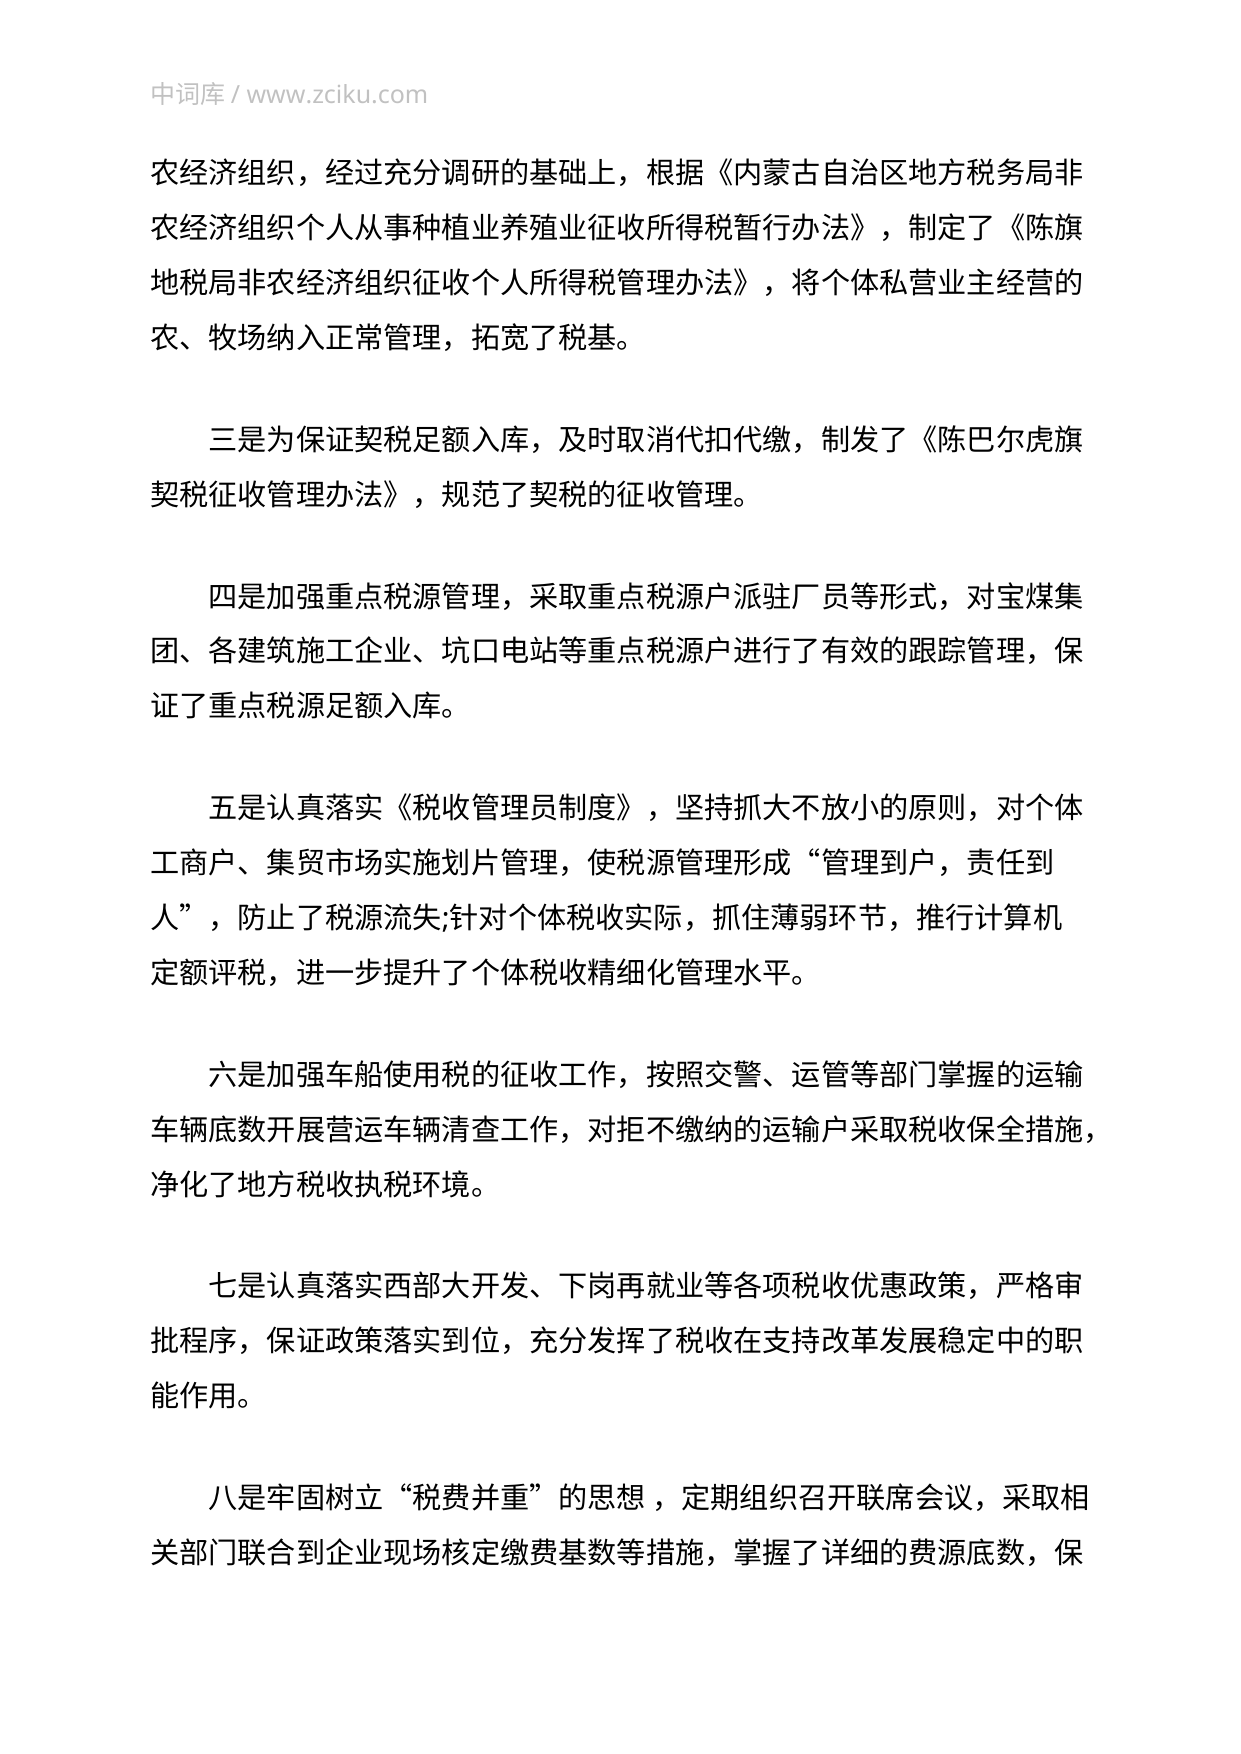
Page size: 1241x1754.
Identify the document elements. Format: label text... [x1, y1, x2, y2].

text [150, 150, 1090, 357]
text 三是为保证契税足额入库，及时取消代扣代缴，制发了《陈巴尔虎旗契税征收管理办法》，规范了契税的征收管理。 [150, 416, 1090, 514]
text 七是认真落实西部大开发、下岗再就业等各项税收优惠政策，严格审批程序，保证政策落实到位，充分发挥了税收在支持改革发展稳定中的职能作用。 [150, 1263, 1090, 1415]
text 六是加强车船使用税的征收工作，按照交警、运管等部门掌握的运输车辆底数开展营运车辆清查工作，对拒不缴纳的运输户采取税收保全措施，净化了地方税收执税环境。 [150, 1051, 1090, 1203]
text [150, 1474, 1090, 1572]
text 五是认真落实《税收管理员制度》，坚持抓大不放小的原则，对个体工商户、集贸市场实施划片管理，使税源管理形成“管理到户，责任到人”，防止了税源流失;针对个体税收实际，抓住薄弱环节，推行计算机定额评税，进一步提升了个体税收精细化管理水平。 [150, 785, 1090, 992]
text 四是加强重点税源管理，采取重点税源户派驻厂员等形式，对宝煤集团、各建筑施工企业、坑口电站等重点税源户进行了有效的跟踪管理，保证了重点税源足额入库。 [150, 573, 1090, 725]
